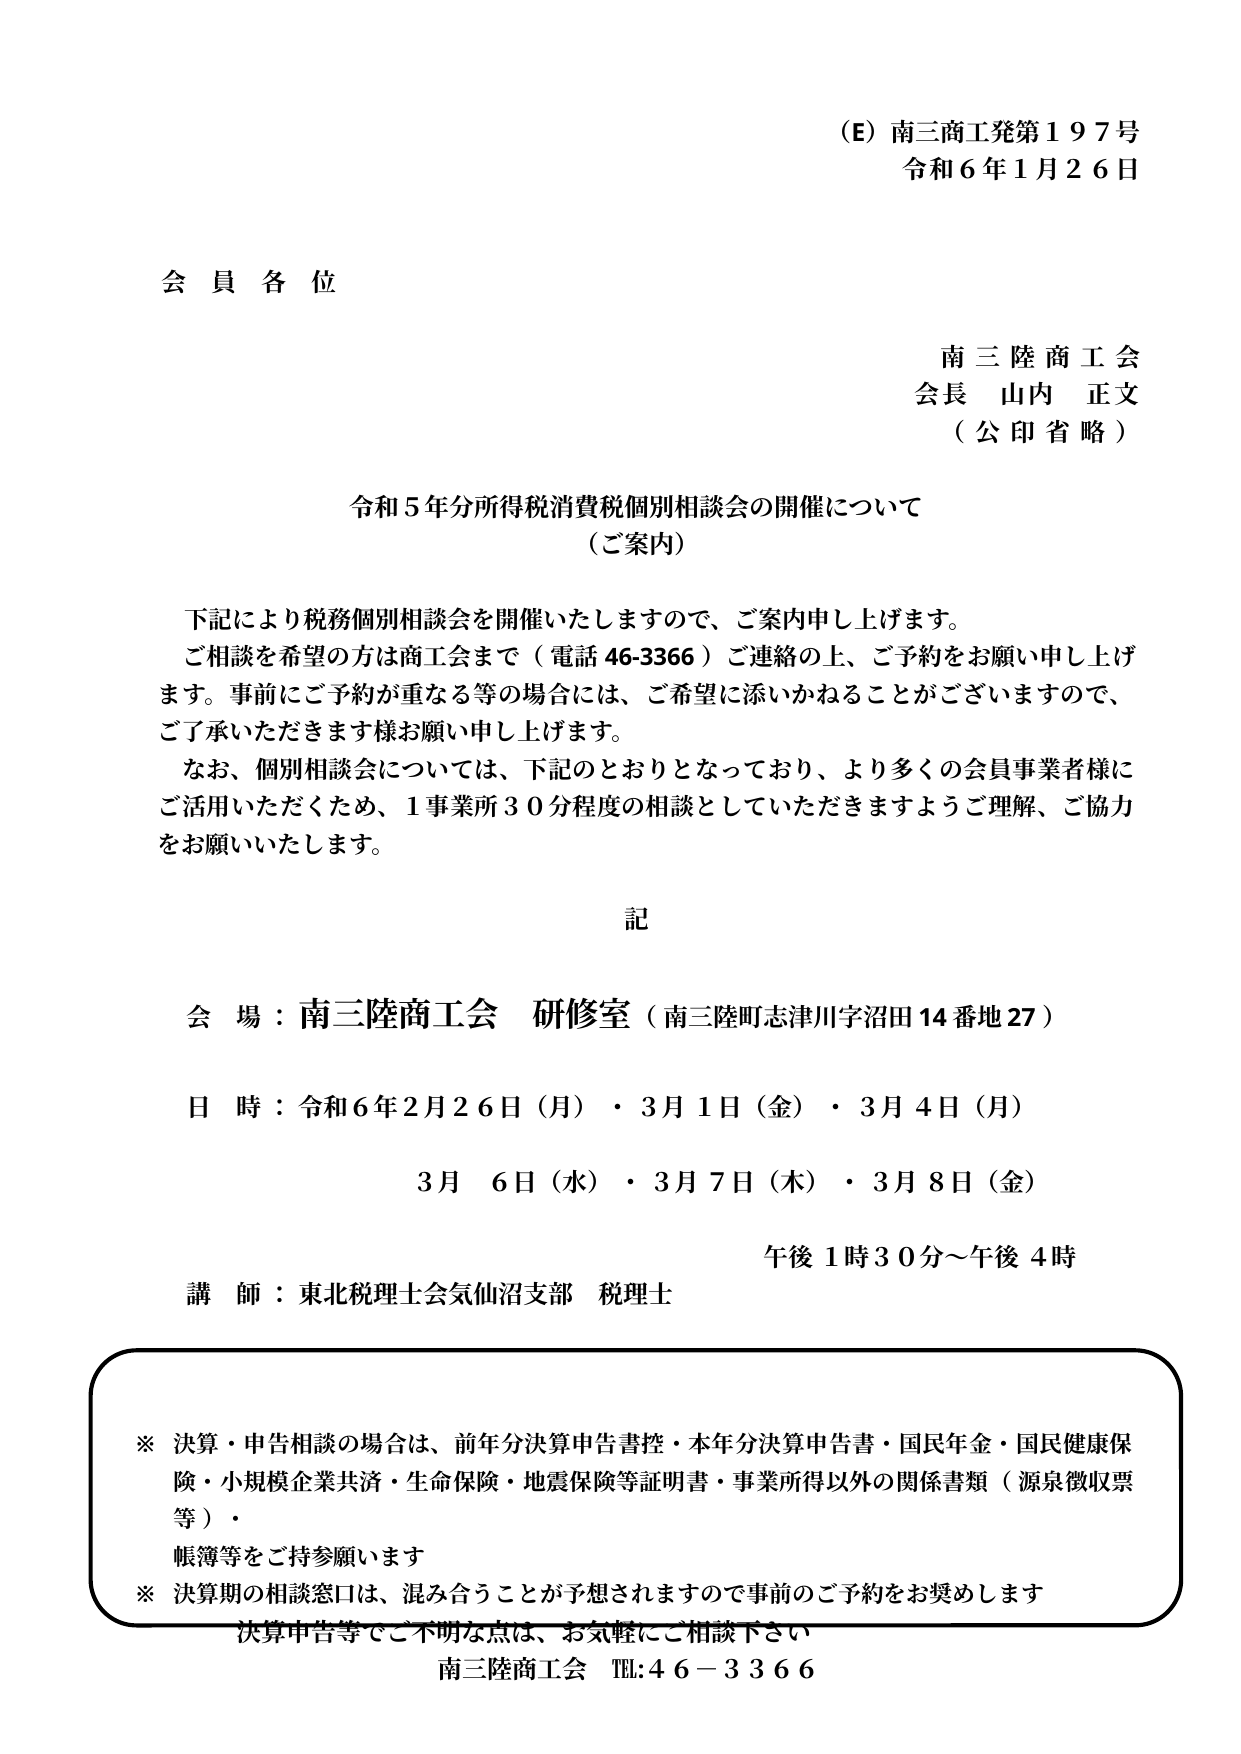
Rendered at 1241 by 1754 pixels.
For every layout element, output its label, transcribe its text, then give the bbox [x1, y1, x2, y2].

list 決算期の相談窓口は、混み合うことが予想されますので事前のご予約をお奨めします [136, 1574, 1137, 1612]
text 下記により税務個別相談会を開催いたしますので、ご案内申し上げます。 [136, 599, 1137, 637]
text 南三陸商工会 ℡:４６－３３６６ [136, 1649, 1090, 1687]
text 令和５年分所得税消費税個別相談会の開催について [136, 487, 1137, 524]
text ３月 ６日（水） ・ ３月 ７日（木） ・ ３月 ８日（金） [136, 1162, 1137, 1199]
text 令和６年１月２６日 [136, 149, 1140, 187]
text 日 時 ： 令和６年２月２６日（月） ・ ３月 １日（金） ・ ３月 ４日（月） [136, 1087, 1137, 1124]
text （ 公 印 省 略 ） [136, 412, 1140, 449]
text 決算申告等でご不明な点は、お気軽にご相談下さい [136, 1628, 1137, 1649]
text 会長 山内 正文 [136, 374, 1140, 412]
text なお、個別相談会については、下記のとおりとなっており、より多くの会員事業者様にご活用いただくため、１事業所３０分程度の相談としていただきますようご理解、ご協力をお願いいたします。 [158, 749, 1137, 862]
list 決算・申告相談の場合は、前年分決算申告書控・本年分決算申告書・国民年金・国民健康保険・小規模企業共済・生命保険・地震保険等証明書・事業所得以外の関係書類（ 源泉徴収票等 ）・ [136, 1424, 1137, 1537]
text ご相談を希望の方は商工会まで（ 電話46-3366 ）ご連絡の上、ご予約をお願い申し上げます。事前にご予約が重なる等の場合には、ご希望に添いかねることがございますので、ご了承いただきます様お願い申し上げます。 [158, 637, 1137, 749]
text 午後 １時３０分～午後 ４時 [136, 1237, 1137, 1274]
text 講 師 ： 東北税理士会気仙沼支部 税理士 [136, 1274, 1137, 1312]
text 南三陸商工会 [136, 337, 1140, 374]
text 会 員 各 位 [136, 262, 1125, 299]
text （ご案内） [136, 524, 1137, 562]
text （E）南三商工発第１９７号 [136, 112, 1140, 149]
list 帳簿等をご持参願います [173, 1537, 1137, 1574]
text 会 場 ： 南三陸商工会 研修室（ 南三陸町志津川字沼田14番地27 ） [136, 974, 1137, 1049]
subtitle 記 [136, 899, 1137, 937]
